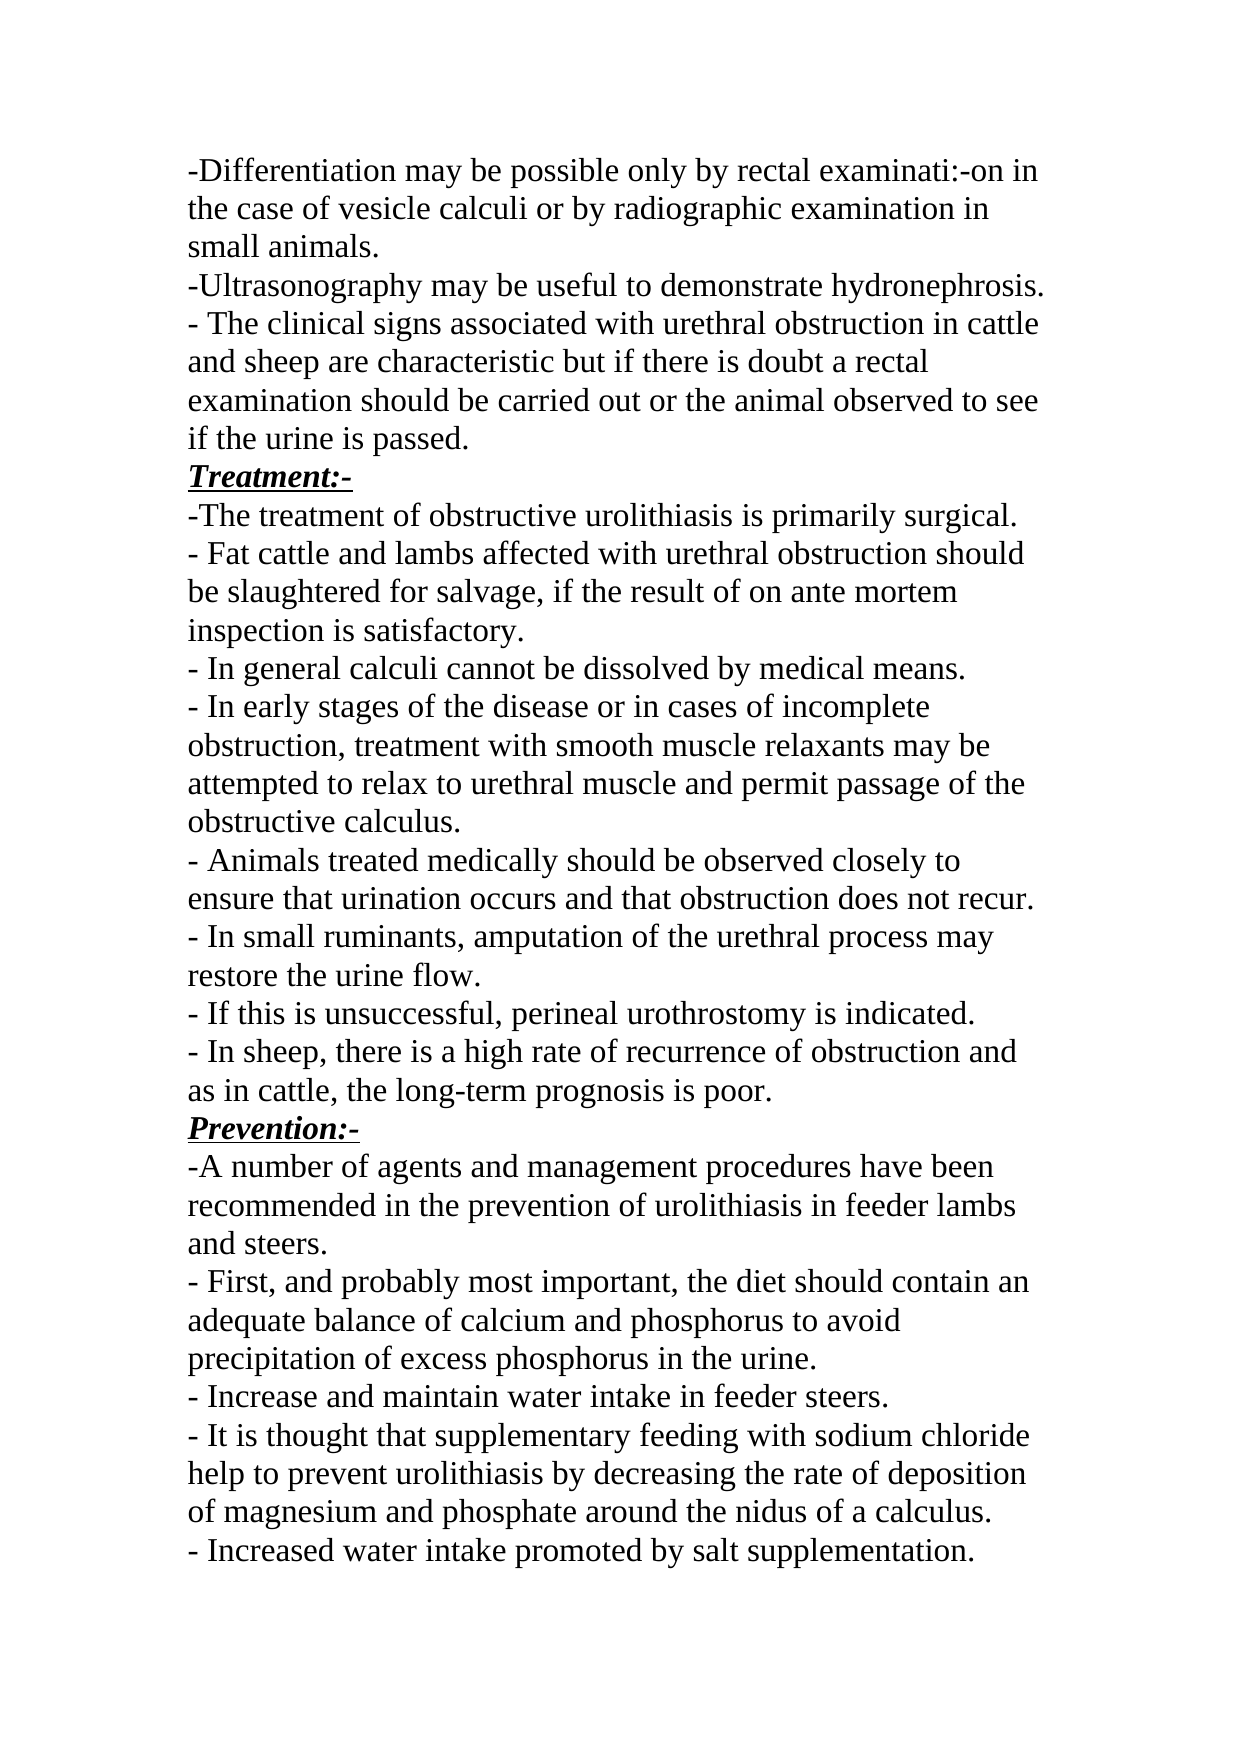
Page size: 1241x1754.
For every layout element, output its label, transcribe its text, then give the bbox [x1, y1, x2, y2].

text -A number of agents and management procedures have been recommended in the prevention of urolithiasis in feeder lambs and steers. [187, 1147, 1053, 1262]
text - Animals treated medically should be observed closely to ensure that urination occurs and that obstruction does not recur. [187, 840, 1053, 917]
text - Fat cattle and lambs affected with urethral obstruction should be slaughtered for salvage, if the result of on ante mortem inspection is satisfactory. [187, 533, 1053, 648]
text -Differentiation may be possible only by rectal examinati:-on in the case of vesicle calculi or by radiographic examination in small animals. [187, 150, 1053, 265]
text - Increased water intake promoted by salt supplementation. [187, 1530, 1053, 1568]
text - In small ruminants, amputation of the urethral process may restore the urine flow. [187, 917, 1053, 993]
text - In sheep, there is a high rate of recurrence of obstruction and as in cattle, the long-term prognosis is poor. [187, 1032, 1053, 1108]
text - It is thought that supplementary feeding with sodium chloride help to prevent urolithiasis by decreasing the rate of deposition of magnesium and phosphate around the nidus of a calculus. [187, 1415, 1053, 1530]
text - Increase and maintain water intake in feeder steers. [187, 1377, 1053, 1415]
text - The clinical signs associated with urethral obstruction in cattle and sheep are characteristic but if there is doubt a rectal examination should be carried out or the animal observed to see if the urine is passed. [187, 303, 1053, 457]
text Prevention:- [187, 1108, 1053, 1147]
text -Ultrasonography may be useful to demonstrate hydronephrosis. [187, 265, 1053, 303]
text Treatment:- [187, 457, 1053, 495]
text -The treatment of obstructive urolithiasis is primarily surgical. [187, 495, 1053, 533]
text - In early stages of the disease or in cases of incomplete obstruction, treatment with smooth muscle relaxants may be attempted to relax to urethral muscle and permit passage of the obstructive calculus. [187, 687, 1053, 840]
text - First, and probably most important, the diet should contain an adequate balance of calcium and phosphorus to avoid precipitation of excess phosphorus in the urine. [187, 1262, 1053, 1377]
text - In general calculi cannot be dissolved by medical means. [187, 648, 1053, 687]
text - If this is unsuccessful, perineal urothrostomy is indicated. [187, 993, 1053, 1032]
